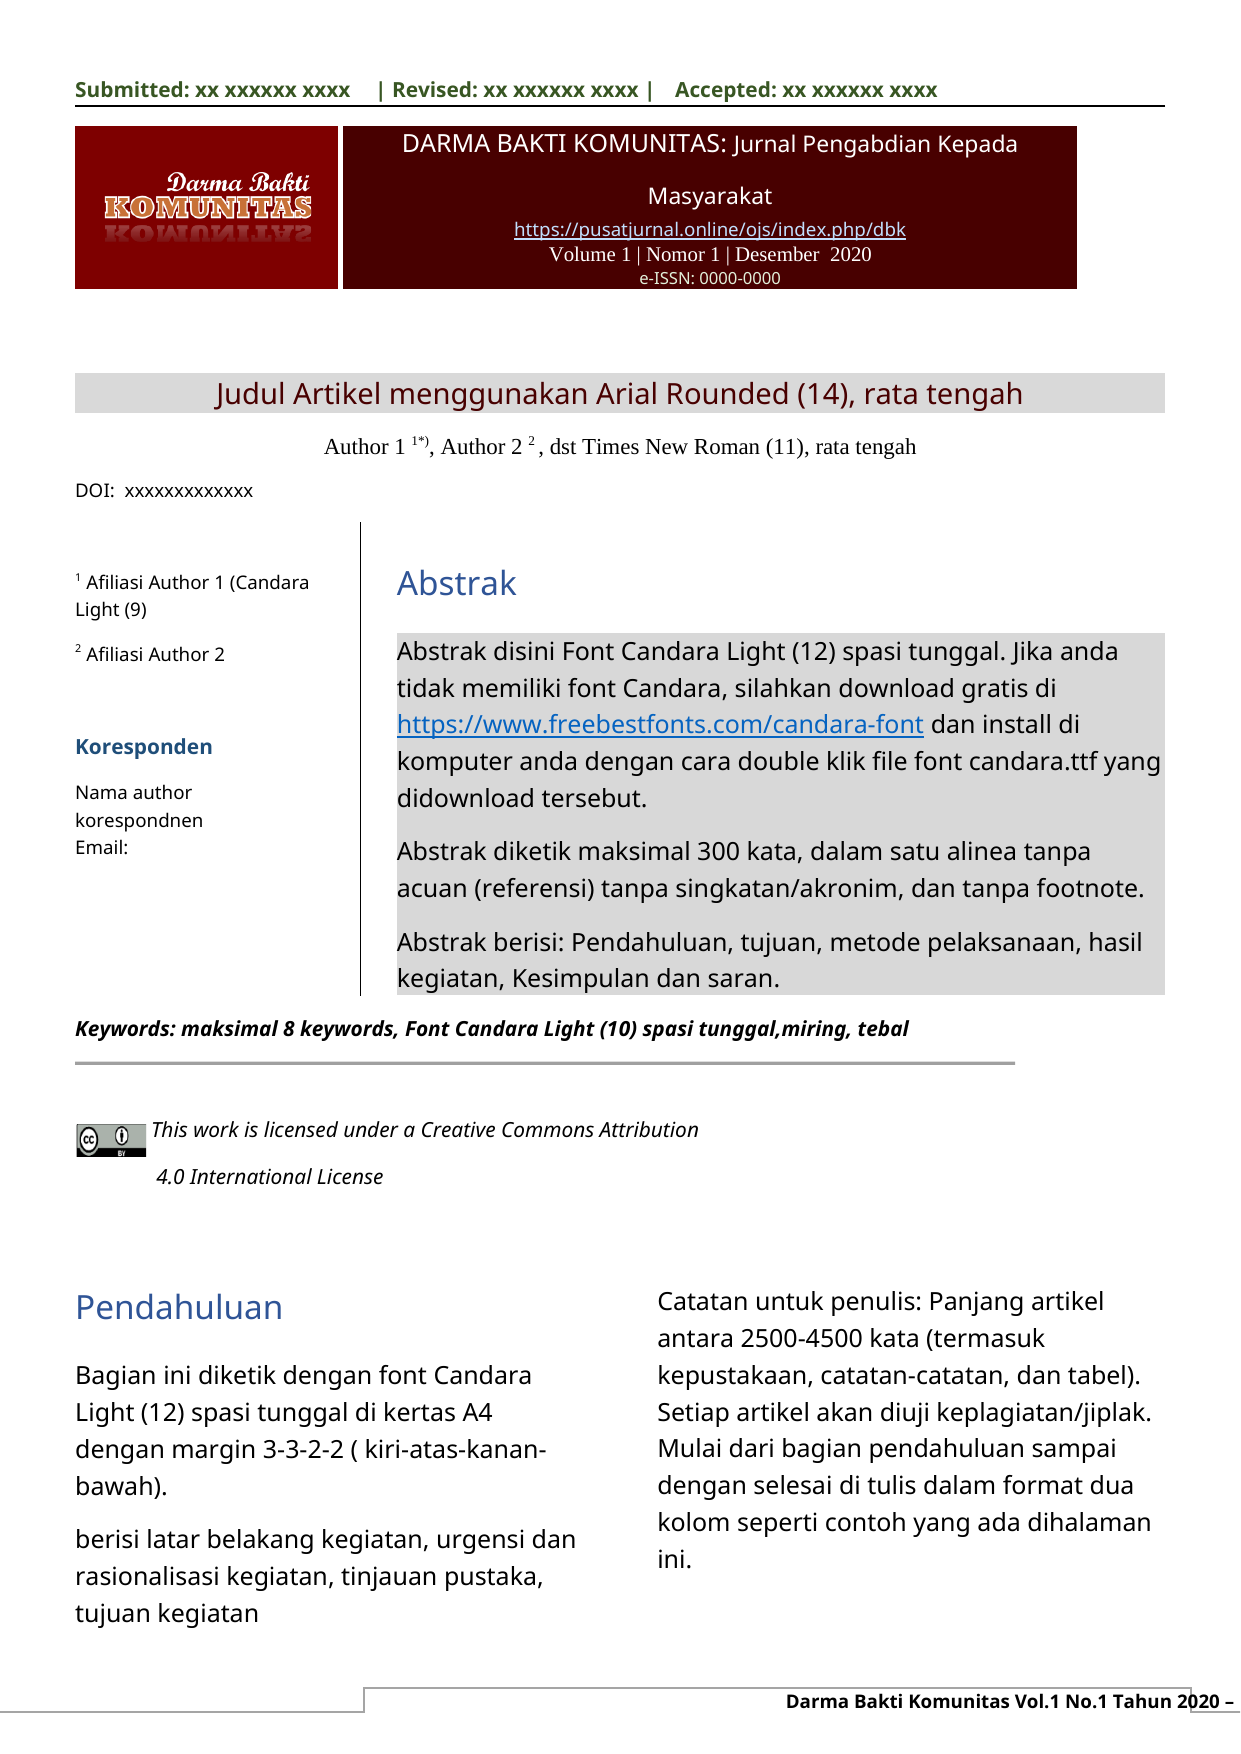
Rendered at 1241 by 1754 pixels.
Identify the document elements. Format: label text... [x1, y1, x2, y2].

text Submitted: xx xxxxxx xxxx | Revised: xx xxxxxx xxxx | Accepted: xx xxxxxx xxxx [75, 75, 1165, 105]
text 1 Afiliasi Author 1 (Candara Light (9) [75, 569, 323, 622]
text 4.0 International License [75, 1162, 1127, 1191]
text This work is licensed under a Creative Commons Attribution [75, 1115, 1165, 1143]
subtitle Pendahuluan [75, 1284, 583, 1329]
table_header DARMA BAKTI KOMUNITAS: Jurnal Pengabdian Kepada Masyarakat https://pusatjurnal.online/ojs/index.php/dbk Volume 1 | Nomor 1 | Desember 2020 e-ISSN: 0000-0000 [343, 126, 1077, 289]
text Catatan untuk penulis: Panjang artikel antara 2500-4500 kata (termasuk kepustakaan, catatan-catatan, dan tabel). Setiap artikel akan diuji keplagiatan/jiplak. Mulai dari bagian pendahuluan sampai dengan selesai di tulis dalam format dua kolom seperti contoh yang ada dihalaman ini. [657, 1284, 1165, 1575]
text 2 Afiliasi Author 2 [75, 641, 323, 666]
text Abstrak diketik maksimal 300 kata, dalam satu alinea tanpa acuan (referensi) tanpa singkatan/akronim, dan tanpa footnote. [397, 834, 1165, 905]
subtitle Abstrak [397, 559, 1165, 605]
text Judul Artikel menggunakan Arial Rounded (14), rata tengah [75, 373, 1165, 413]
text DOI: xxxxxxxxxxxxx [75, 478, 1165, 503]
table_header [75, 126, 338, 289]
text Bagian ini diketik dengan font Candara Light (12) spasi tunggal di kertas A4 dengan margin 3-3-2-2 ( kiri-atas-kanan-bawah). [75, 1358, 583, 1502]
picture [76, 1124, 147, 1157]
text Nama author korespondnen Email: [75, 780, 323, 860]
text Abstrak berisi: Pendahuluan, tujuan, metode pelaksanaan, hasil kegiatan, Kesimpulan dan saran. [397, 924, 1165, 995]
text berisi latar belakang kegiatan, urgensi dan rasionalisasi kegiatan, tinjauan pustaka, tujuan kegiatan [75, 1522, 583, 1629]
text Koresponden [75, 732, 323, 761]
text Abstrak disini Font Candara Light (12) spasi tunggal. Jika anda tidak memiliki font Candara, silahkan download gratis di https://www.freebestfonts.com/candara-font dan install di komputer anda dengan cara double klik file font candara.ttf yang didownload tersebut. [397, 633, 1165, 814]
text Author 1 1*), Author 2 2 , dst Times New Roman (11), rata tengah [75, 433, 1165, 459]
text Keywords: maksimal 8 keywords, Font Candara Light (10) spasi tunggal,miring, tebal [75, 1014, 1165, 1043]
picture [104, 172, 312, 242]
